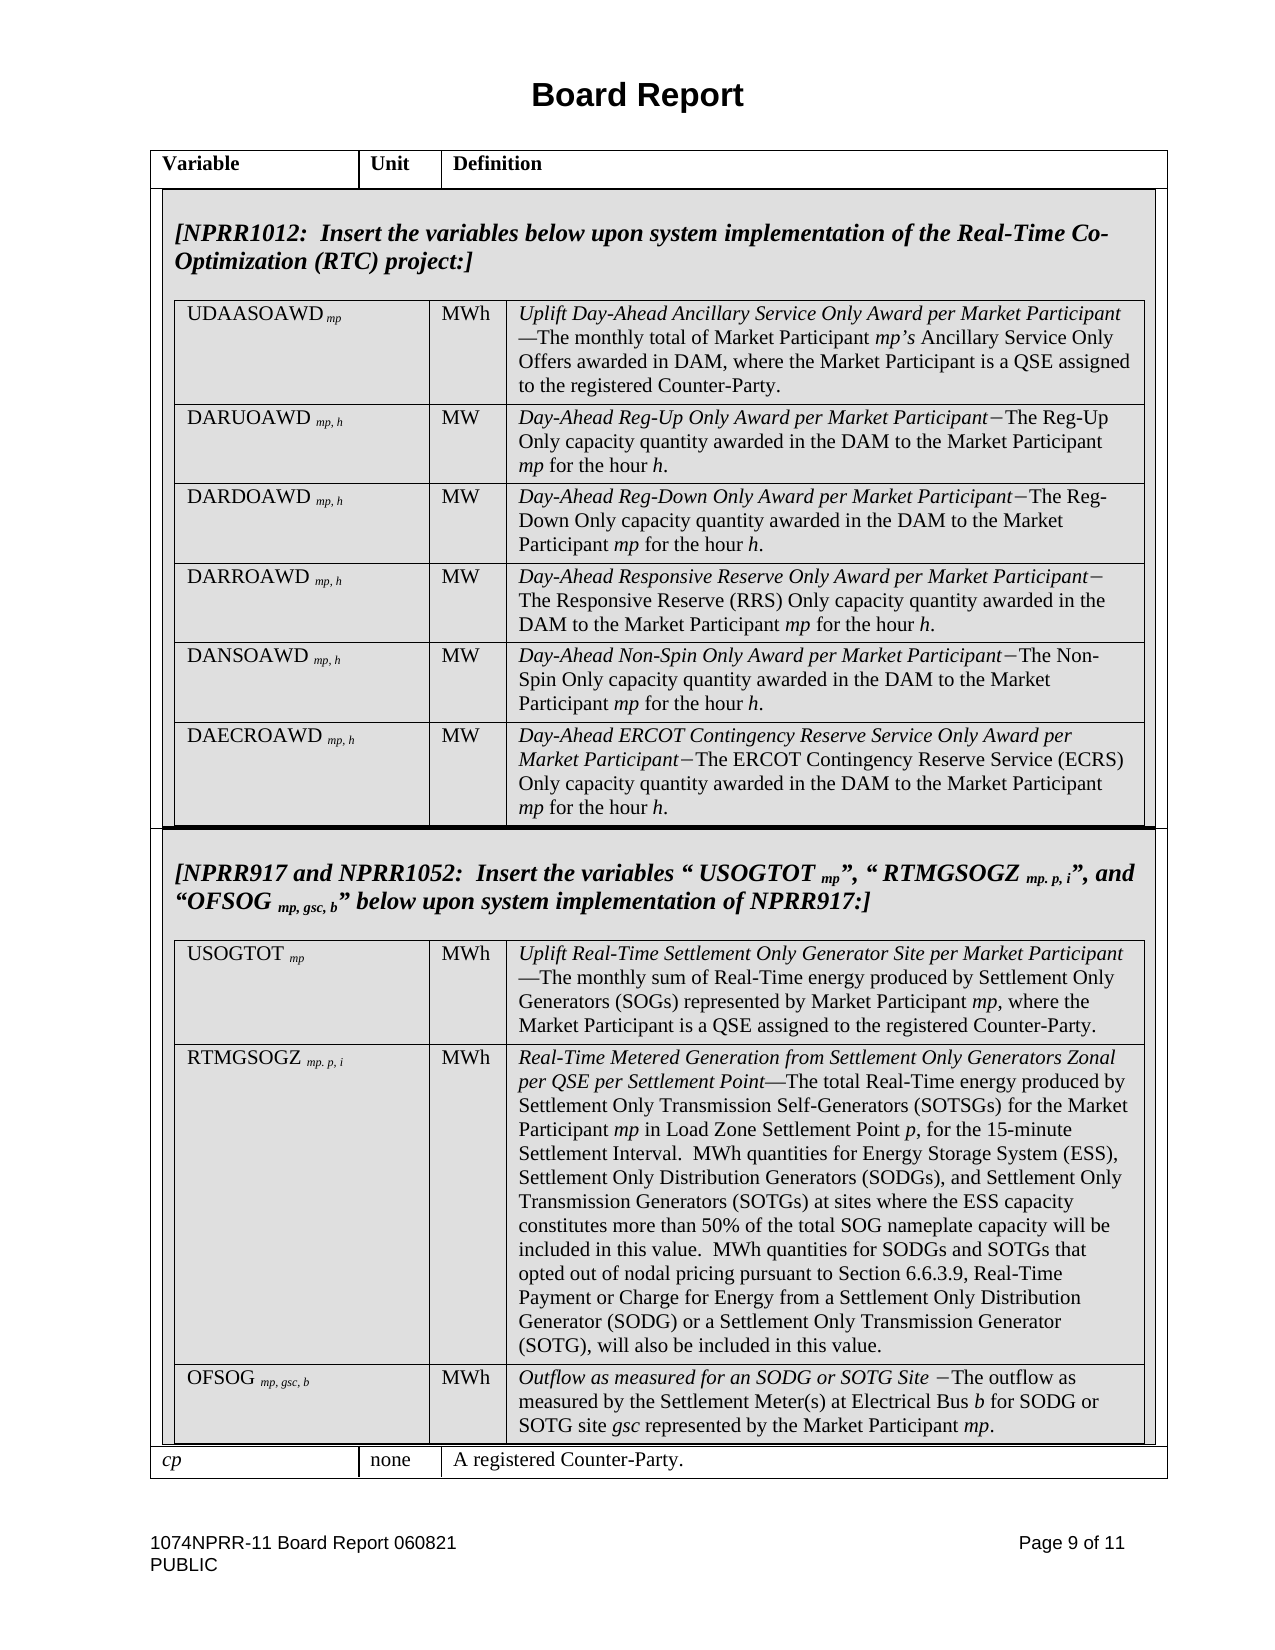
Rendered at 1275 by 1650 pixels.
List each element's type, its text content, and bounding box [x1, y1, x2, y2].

table_header Unit [360, 151, 441, 188]
table_cell none [360, 1447, 441, 1477]
table_header Variable [151, 151, 358, 188]
table_cell cp [151, 1447, 358, 1477]
table_cell [1156, 189, 1167, 827]
table_cell [442, 829, 1167, 1446]
table_cell [151, 829, 359, 1446]
table_cell A registered Counter-Party. [442, 1447, 1167, 1477]
table_header Definition [442, 151, 1167, 188]
table_cell [151, 189, 162, 827]
